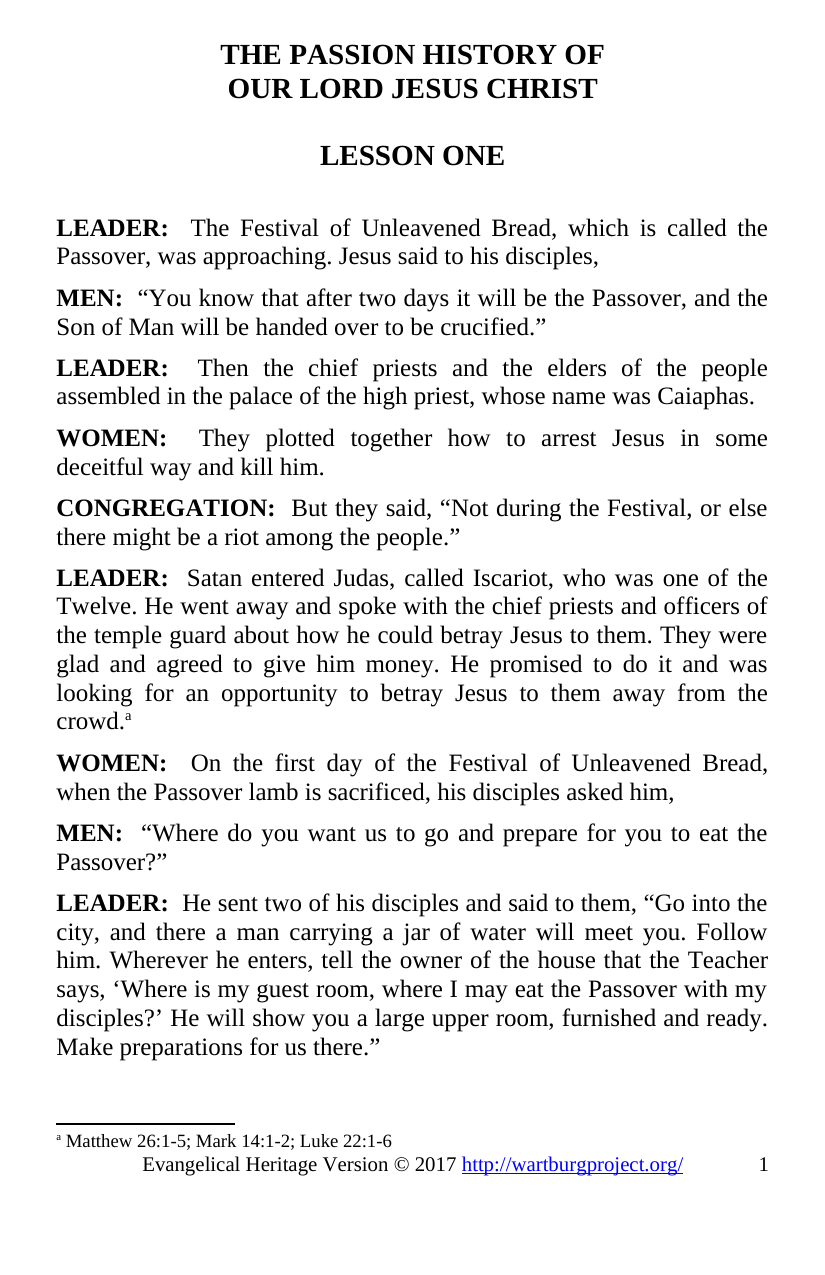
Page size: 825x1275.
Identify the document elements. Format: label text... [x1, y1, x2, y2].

text CONGREGATION: But they said, “Not during the Festival, or else there might be a riot among the people.” [56, 493, 769, 550]
text LESSON ONE [56, 138, 769, 172]
text LEADER: The Festival of Unleavened Bread, which is called the Passover, was approaching. Jesus said to his disciples, [56, 213, 769, 270]
text WOMEN: On the first day of the Festival of Unleavened Bread, when the Passover lamb is sacrificed, his disciples asked him, [56, 748, 769, 805]
text MEN: “You know that after two days it will be the Passover, and the Son of Man will be handed over to be crucified.” [56, 283, 769, 340]
text LEADER: Then the chief priests and the elders of the people assembled in the palace of the high priest, whose name was Caiaphas. [56, 353, 769, 410]
text LEADER: Satan entered Judas, called Iscariot, who was one of the Twelve. He went away and spoke with the chief priests and officers of the temple guard about how he could betray Jesus to them. They were glad and agreed to give him money. He promised to do it and was looking for an opportunity to betray Jesus to them away from the crowd. [56, 563, 769, 735]
text OUR LORD JESUS CHRIST [56, 71, 769, 104]
text WOMEN: They plotted together how to arrest Jesus in some deceitful way and kill him. [56, 423, 769, 480]
text LEADER: He sent two of his disciples and said to them, “Go into the city, and there a man carrying a jar of water will meet you. Follow him. Wherever he enters, tell the owner of the house that the Teacher says, ‘Where is my guest room, where I may eat the Passover with my disciples?’ He will show you a large upper room, furnished and ready. Make preparations for us there.” [56, 888, 769, 1060]
text THE PASSION HISTORY OF [56, 37, 769, 71]
text MEN: “Where do you want us to go and prepare for you to eat the Passover?” [56, 818, 769, 875]
